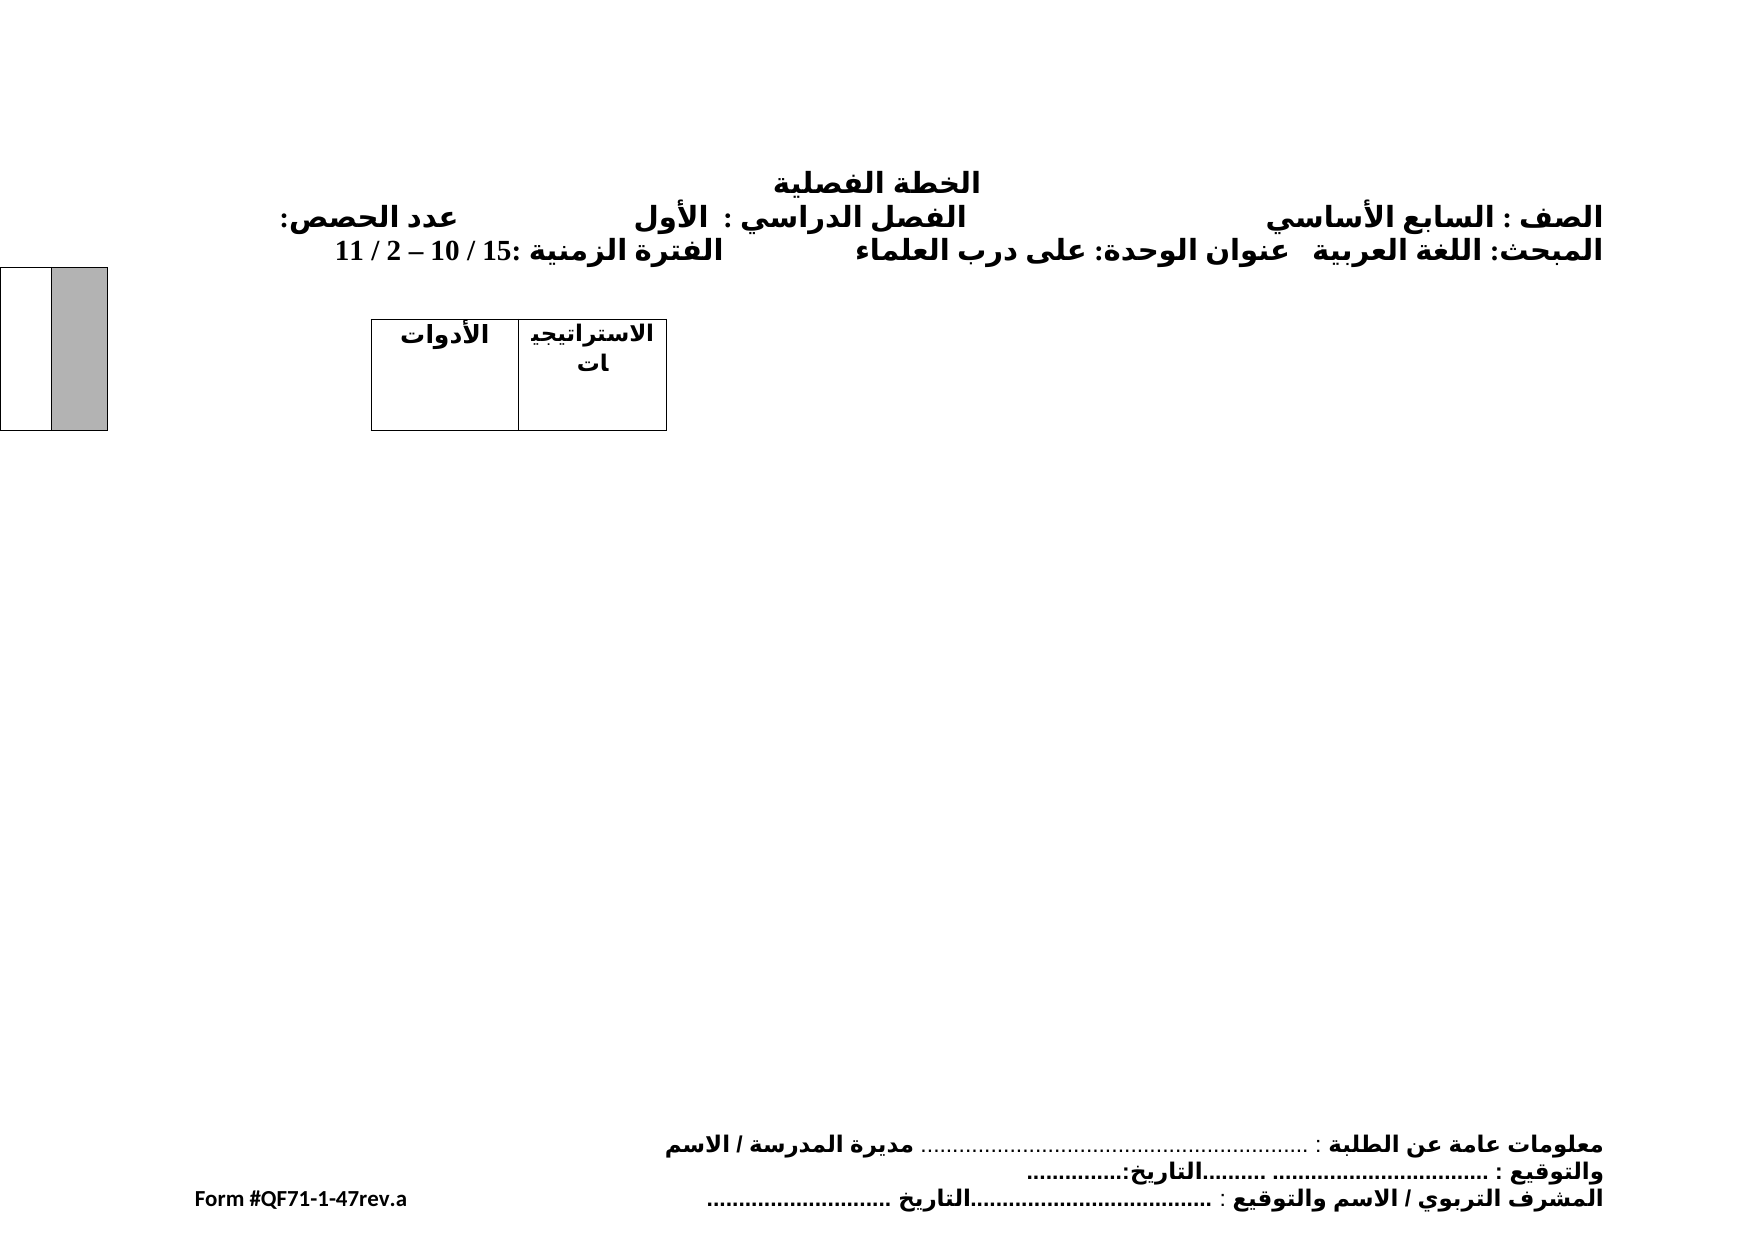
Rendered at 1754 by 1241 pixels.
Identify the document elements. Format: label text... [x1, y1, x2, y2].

table_cell الاستراتيجيات [519, 320, 666, 430]
text المبحث: اللغة العربية عنوان الوحدة: على درب العلماء الفترة الزمنية :15 / 10 – 2 / 11 [150, 233, 1604, 267]
text الخطة الفصلية [150, 166, 1604, 200]
table_header الرقم [52, 268, 107, 430]
text الصف : السابع الأساسي الفصل الدراسي : الأول عدد الحصص: [150, 200, 1604, 233]
table_cell الأدوات [372, 320, 518, 430]
